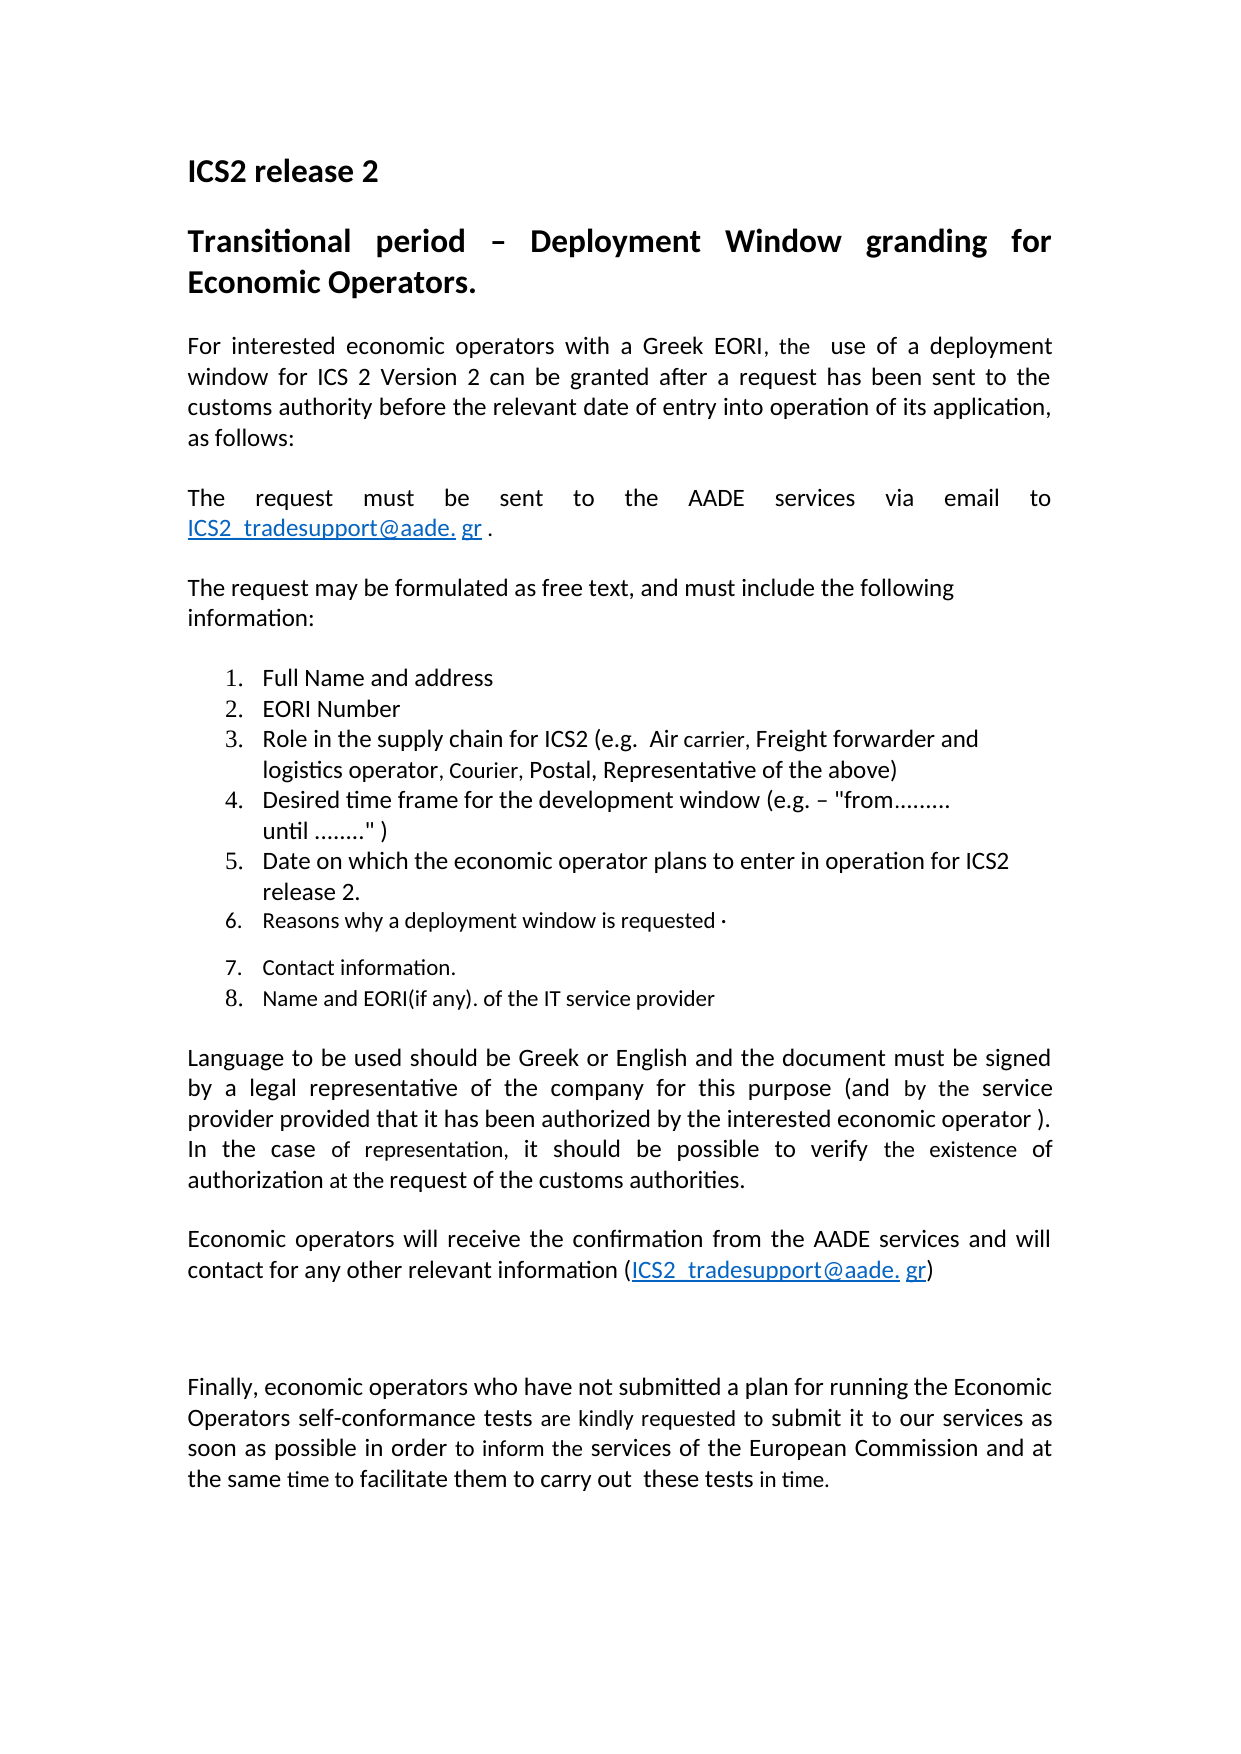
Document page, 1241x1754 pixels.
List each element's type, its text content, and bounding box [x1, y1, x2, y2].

list Desired time frame for the development window (e.g. – "from......... until ........" ) [225, 784, 1053, 845]
list Name and EORI(if any). of the IT service provider [225, 983, 1053, 1012]
list Date on which the economic operator plans to enter in operation for ICS2 release 2. [225, 845, 1053, 906]
text The request may be formulated as free text, and must include the following information: [187, 572, 1053, 633]
text Economic operators will receive the confirmation from the AADE services and will contact for any other relevant information (ICS2_tradesupport@aade. gr) [187, 1223, 1053, 1284]
text For interested economic operators with a Greek EORI, the use of a deployment window for ICS 2 Version 2 can be granted after a request has been sent to the customs authority before the relevant date of entry into operation of its application, as follows: [187, 331, 1053, 453]
text Finally, economic operators who have not submitted a plan for running the Economic Operators self-conformance tests are kindly requested to submit it to our services as soon as possible in order to inform the services of the European Commission and at the same time to facilitate them to carry out these tests in time. [187, 1372, 1053, 1494]
list Reasons why a deployment window is requested · [225, 906, 1053, 934]
text Transitional period – Deployment Window granding for Economic Operators. [187, 220, 1053, 301]
text Language to be used should be Greek or English and the document must be signed by a legal representative of the company for this purpose (and by the service provider provided that it has been authorized by the interested economic operator ). In the case of representation, it should be possible to verify the existence of authorization at the request of the customs authorities. [187, 1042, 1053, 1194]
text ICS2 release 2 [187, 150, 1053, 191]
text The request must be sent to the AADE services via email to ICS2_tradesupport@aade. gr . [187, 482, 1053, 543]
list EORI Number [225, 693, 1053, 723]
list Contact information. [225, 953, 1053, 981]
list Full Name and address [225, 662, 1053, 693]
list Role in the supply chain for ICS2 (e.g. Air carrier, Freight forwarder and logistics operator, Courier, Postal, Representative of the above) [225, 723, 1053, 784]
